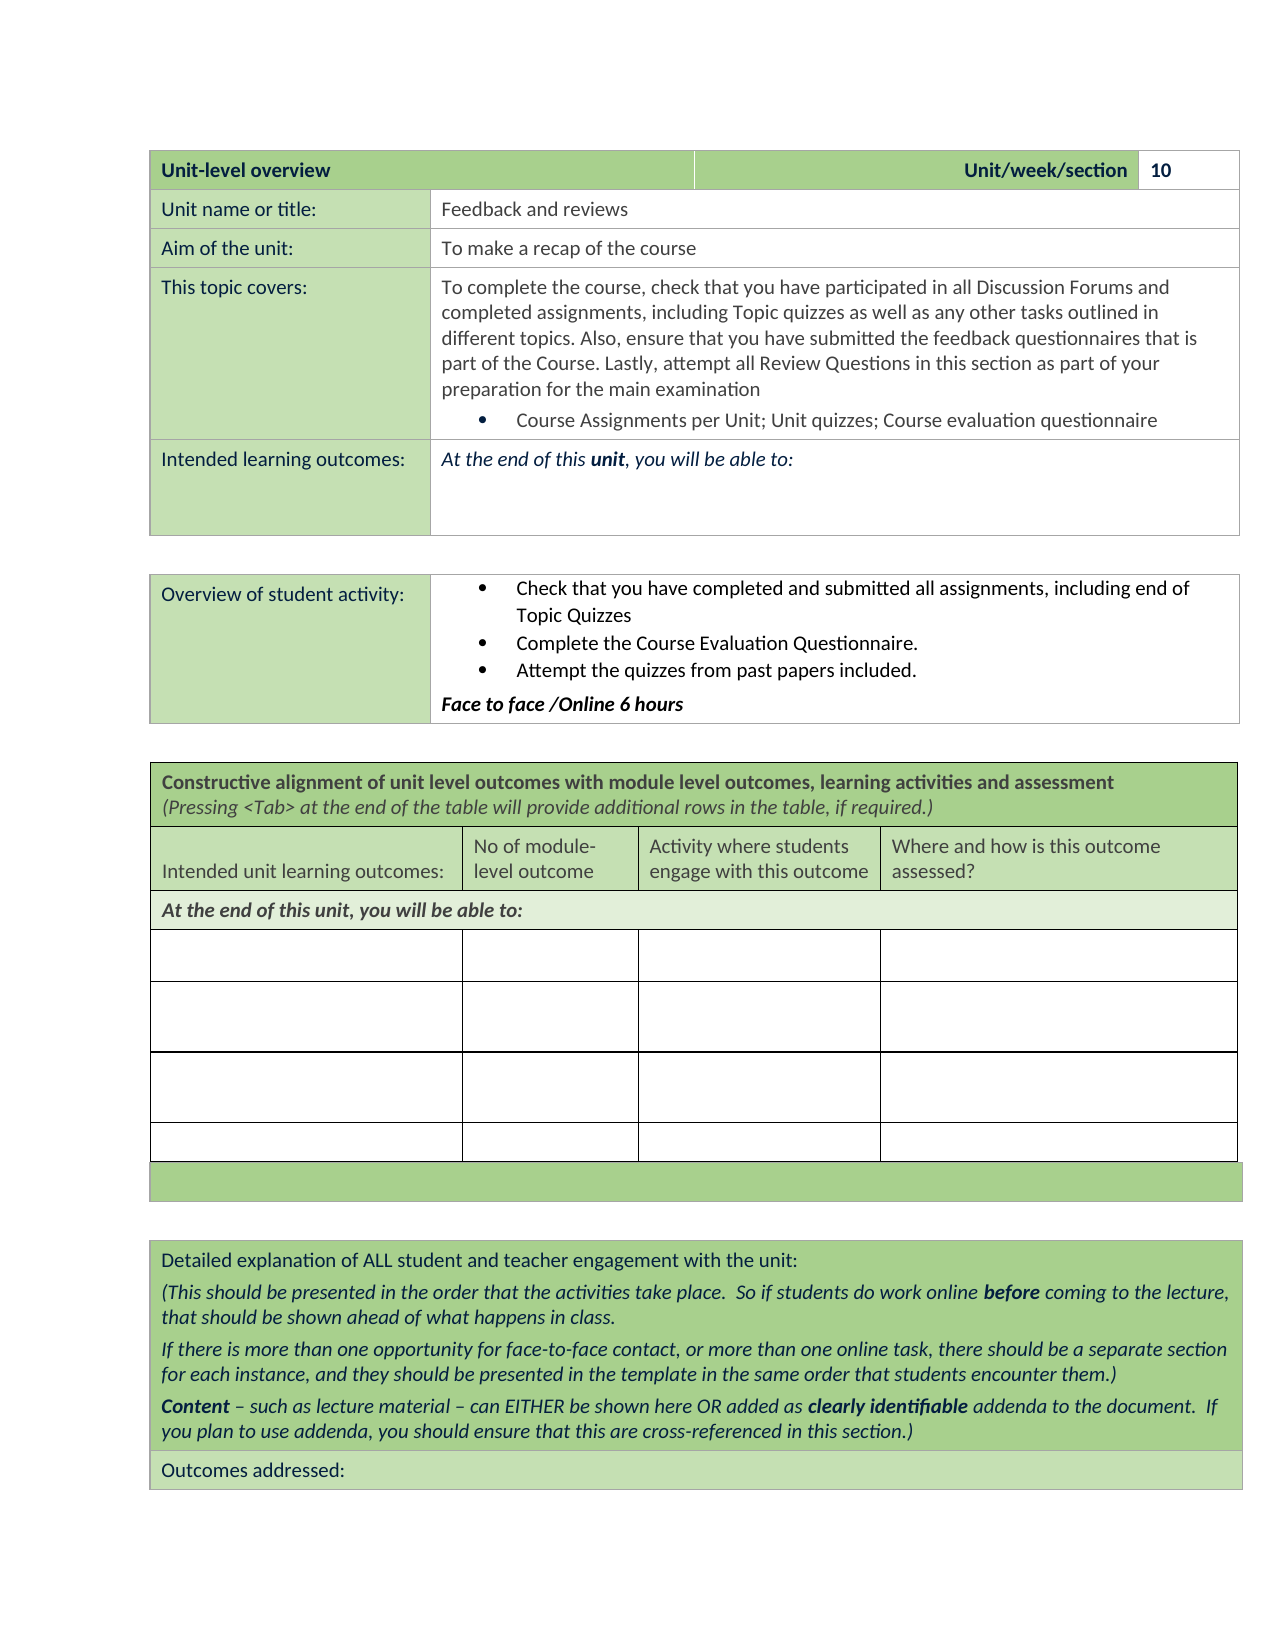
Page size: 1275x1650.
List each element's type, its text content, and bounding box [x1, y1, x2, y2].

table_cell To make a recap of the course [431, 229, 1239, 267]
table_header Overview of student activity: [151, 575, 430, 723]
table_cell [463, 1123, 638, 1161]
table_header Constructive alignment of unit level outcomes with module level outcomes, learning activities and assessment (Pressing <Tab> at the end of the table will provide additional rows in the table, if required.) [151, 763, 1237, 826]
table_cell [463, 1053, 638, 1122]
table_cell [151, 1053, 462, 1122]
table_cell [639, 982, 880, 1051]
table_cell To complete the course, check that you have participated in all Discussion Forums and completed assignments, including Topic quizzes as well as any other tasks outlined in different topics. Also, ensure that you have submitted the feedback questionnaires that is part of the Course. Lastly, attempt all Review Questions in this section as part of your preparation for the main examination Course Assignments per Unit; Unit quizzes; Course evaluation questionnaire [431, 268, 1239, 439]
table_cell [881, 930, 1237, 981]
table_cell [639, 930, 880, 981]
table_header 10 [1139, 151, 1239, 189]
table_cell [881, 1053, 1237, 1122]
table_header Unit-level overview [151, 151, 694, 189]
table_cell No of module-level outcome [463, 827, 638, 890]
table_cell [463, 930, 638, 981]
table_cell [881, 982, 1237, 1051]
table_cell This topic covers: [151, 268, 430, 439]
table_header Unit/week/section [695, 151, 1138, 189]
table_cell [151, 982, 462, 1051]
table_header Check that you have completed and submitted all assignments, including end of Topic Quizzes Complete the Course Evaluation Questionnaire. Attempt the quizzes from past papers included. Face to face /Online 6 hours [431, 575, 1239, 723]
table_cell [639, 1123, 880, 1161]
table_cell Where and how is this outcome assessed? [881, 827, 1237, 890]
table_header [151, 1163, 1242, 1201]
table_cell Aim of the unit: [151, 229, 430, 267]
table_cell Intended unit learning outcomes: [151, 827, 462, 890]
table_cell [639, 1053, 880, 1122]
table_cell [151, 930, 462, 981]
table_header Detailed explanation of ALL student and teacher engagement with the unit: (This should be presented in the order that the activities take place. So if students do work online before coming to the lecture, that should be shown ahead of what happens in class. If there is more than one opportunity for face-to-face contact, or more than one online task, there should be a separate section for each instance, and they should be presented in the template in the same order that students encounter them.) Content – such as lecture material – can EITHER be shown here OR added as clearly identifiable addenda to the document. If you plan to use addenda, you should ensure that this are cross-referenced in this section.) [151, 1241, 1242, 1450]
table_cell Activity where students engage with this outcome [639, 827, 880, 890]
table_cell At the end of this unit, you will be able to: [431, 440, 1239, 535]
table_cell [881, 1123, 1237, 1161]
table_cell [463, 982, 638, 1051]
table_cell At the end of this unit, you will be able to: [151, 891, 1237, 929]
table_cell Feedback and reviews [431, 190, 1239, 228]
table_cell [151, 1123, 462, 1161]
table_cell Intended learning outcomes: [151, 440, 430, 535]
table_cell Unit name or title: [151, 190, 430, 228]
table_cell Outcomes addressed: [151, 1451, 1242, 1489]
